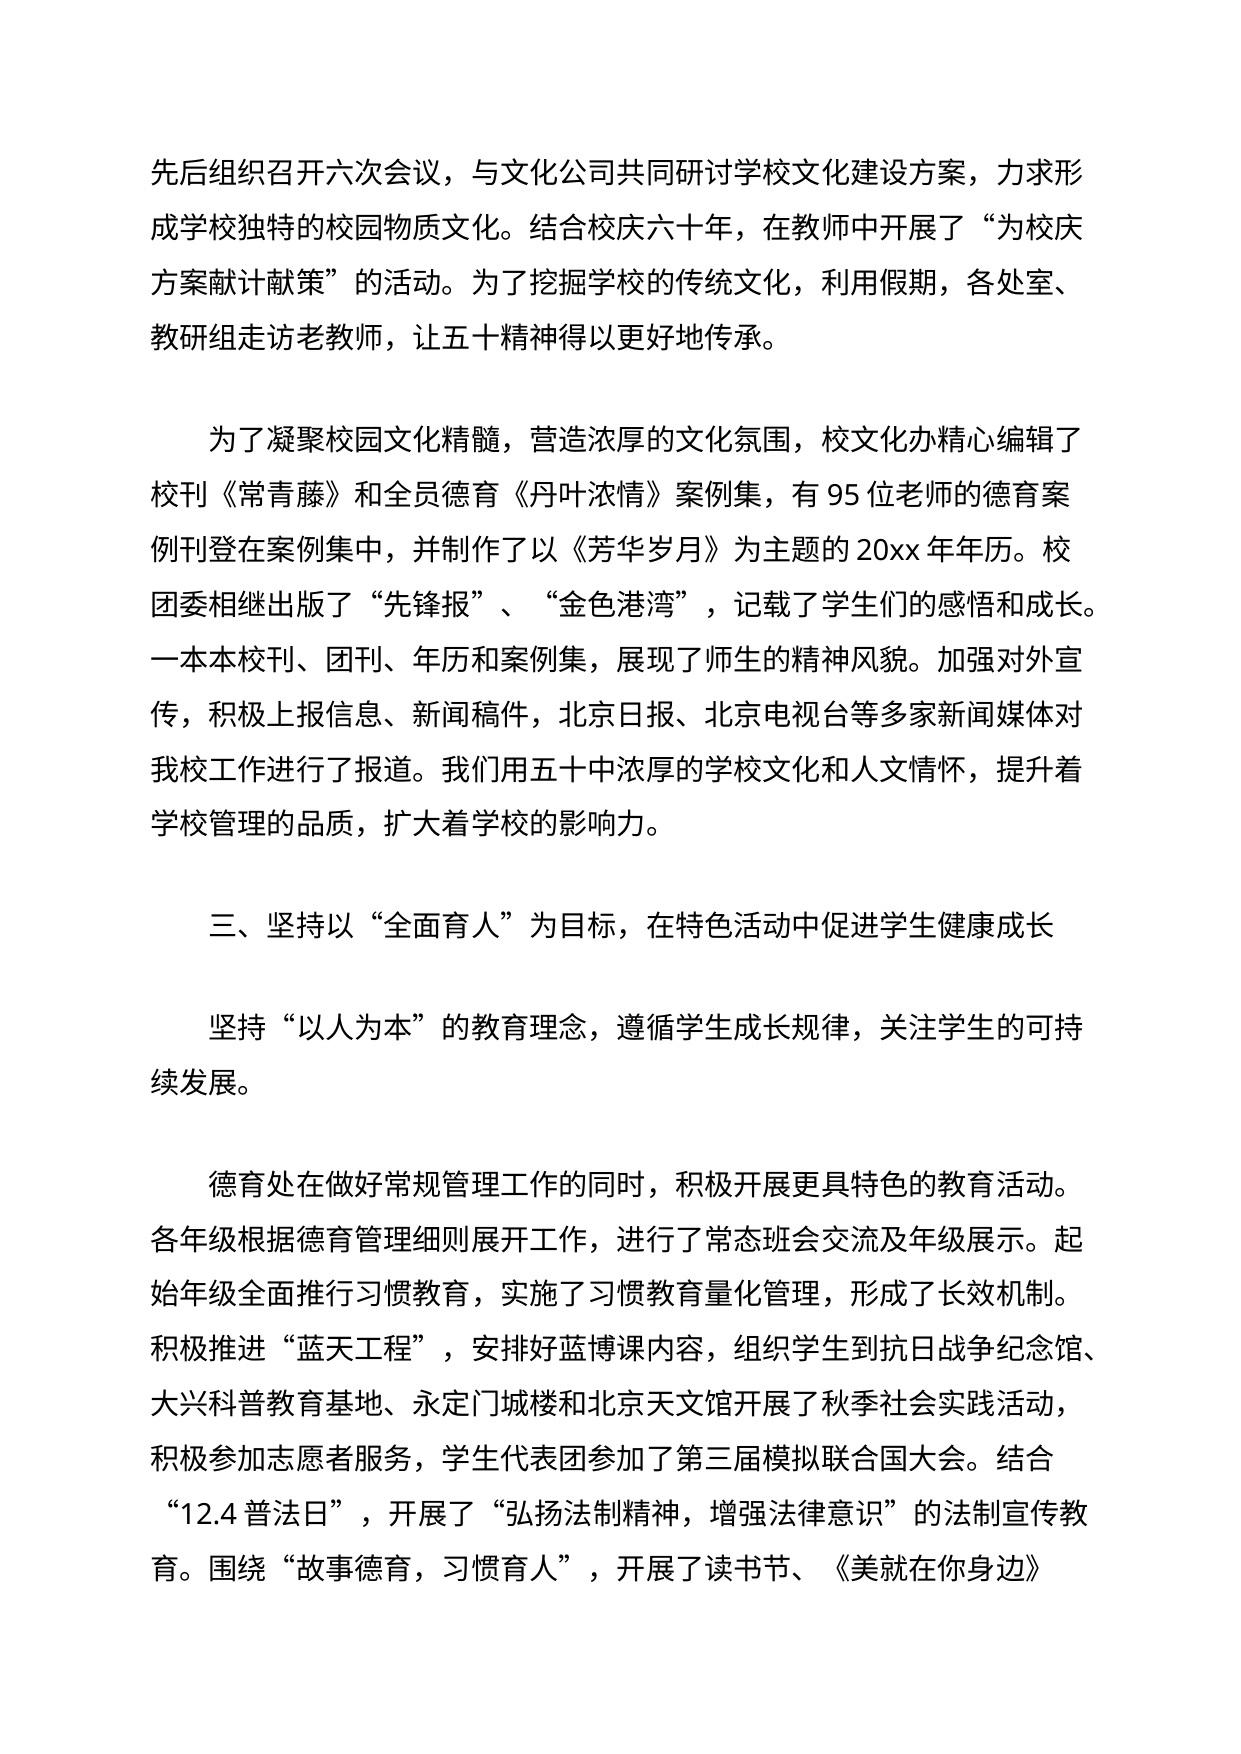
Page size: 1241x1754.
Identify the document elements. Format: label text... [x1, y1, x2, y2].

text 坚持“以人为本”的教育理念，遵循学生成长规律，关注学生的可持续发展。 [150, 1004, 1090, 1102]
text 三、坚持以“全面育人”为目标，在特色活动中促进学生健康成长 [150, 903, 1090, 945]
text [150, 1161, 1090, 1588]
text 为了凝聚校园文化精髓，营造浓厚的文化氛围，校文化办精心编辑了校刊《常青藤》和全员德育《丹叶浓情》案例集，有95位老师的德育案例刊登在案例集中，并制作了以《芳华岁月》为主题的20xx年年历。校团委相继出版了“先锋报”、“金色港湾”，记载了学生们的感悟和成长。一本本校刊、团刊、年历和案例集，展现了师生的精神风貌。加强对外宣传，积极上报信息、新闻稿件，北京日报、北京电视台等多家新闻媒体对我校工作进行了报道。我们用五十中浓厚的学校文化和人文情怀，提升着学校管理的品质，扩大着学校的影响力。 [150, 416, 1090, 843]
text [150, 150, 1090, 357]
